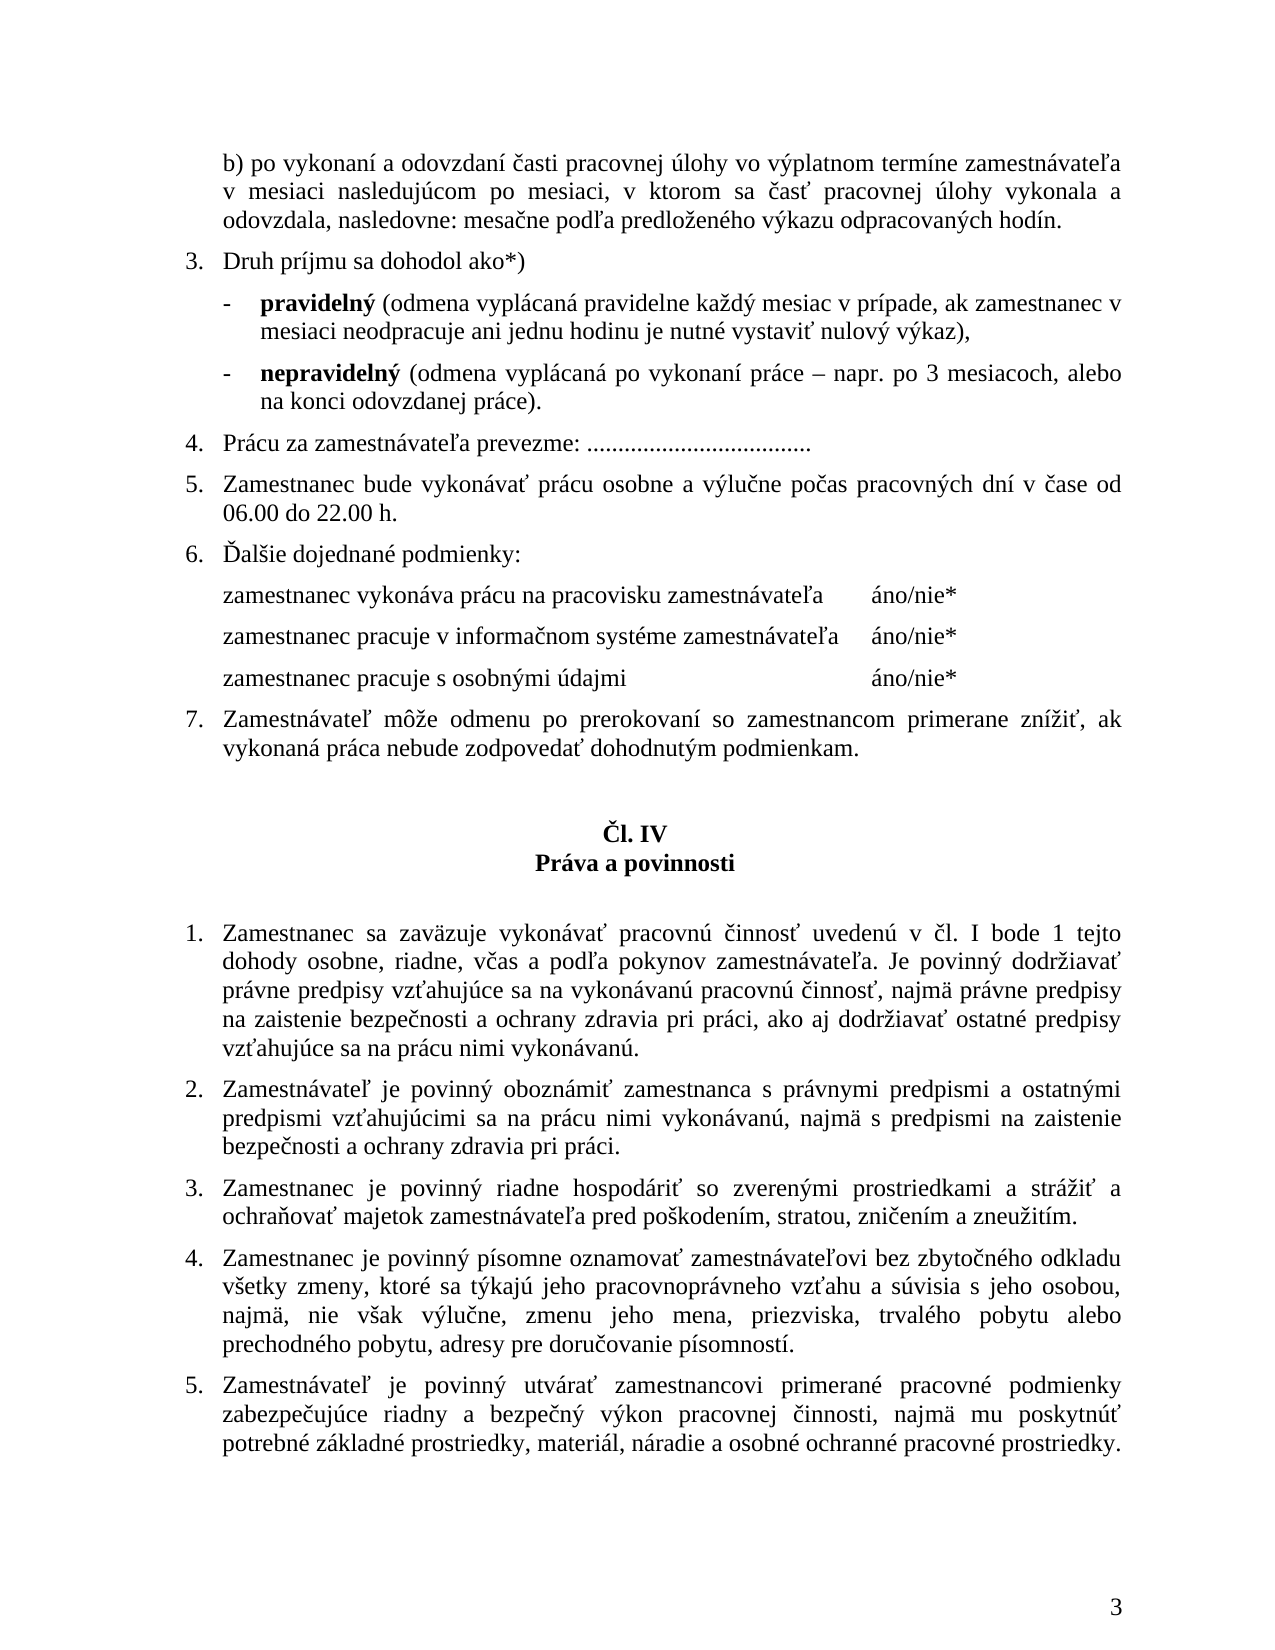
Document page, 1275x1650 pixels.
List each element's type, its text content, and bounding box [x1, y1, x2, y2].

text zamestnanec vykonáva prácu na pracovisku zamestnávateľa áno/nie* [223, 580, 1122, 609]
list Zamestnanec je povinný riadne hospodáriť so zverenými prostriedkami a strážiť a ochraňovať majetok zamestnávateľa pred poškodením, stratou, zničením a zneužitím. [185, 1173, 1122, 1230]
list Druh príjmu sa dohodol ako*) [185, 246, 1122, 275]
text Čl. IV [148, 819, 1122, 848]
list pravidelný (odmena vyplácaná pravidelne každý mesiac v prípade, ak zamestnanec v mesiaci neodpracuje ani jednu hodinu je nutné vystaviť nulový výkaz), [223, 288, 1122, 345]
list Zamestnávateľ je povinný utvárať zamestnancovi primerané pracovné podmienky zabezpečujúce riadny a bezpečný výkon pracovnej činnosti, najmä mu poskytnúť potrebné základné prostriedky, materiál, náradie a osobné ochranné pracovné prostriedky. [185, 1370, 1122, 1456]
list Zamestnávateľ môže odmenu po prerokovaní so zamestnancom primerane znížiť, ak vykonaná práca nebude zodpovedať dohodnutým podmienkam. [185, 704, 1122, 761]
text b) po vykonaní a odovzdaní časti pracovnej úlohy vo výplatnom termíne zamestnávateľa v mesiaci nasledujúcom po mesiaci, v ktorom sa časť pracovnej úlohy vykonala a odovzdala, nasledovne: mesačne podľa predloženého výkazu odpracovaných hodín. [223, 148, 1122, 234]
list Prácu za zamestnávateľa prevezme: .................................... [185, 428, 1122, 456]
list Ďalšie dojednané podmienky: [185, 539, 1122, 568]
text Práva a povinnosti [148, 848, 1122, 876]
list Zamestnanec sa zaväzuje vykonávať pracovnú činnosť uvedenú v čl. I bode 1 tejto dohody osobne, riadne, včas a podľa pokynov zamestnávateľa. Je povinný dodržiavať právne predpisy vzťahujúce sa na vykonávanú pracovnú činnosť, najmä právne predpisy na zaistenie bezpečnosti a ochrany zdravia pri práci, ako aj dodržiavať ostatné predpisy vzťahujúce sa na prácu nimi vykonávanú. [185, 918, 1122, 1061]
text zamestnanec pracuje s osobnými údajmi áno/nie* [223, 663, 1122, 691]
list nepravidelný (odmena vyplácaná po vykonaní práce – napr. po 3 mesiacoch, alebo na konci odovzdanej práce). [223, 358, 1122, 415]
list Zamestnávateľ je povinný oboznámiť zamestnanca s právnymi predpismi a ostatnými predpismi vzťahujúcimi sa na prácu nimi vykonávanú, najmä s predpismi na zaistenie bezpečnosti a ochrany zdravia pri práci. [185, 1074, 1122, 1160]
list Zamestnanec je povinný písomne oznamovať zamestnávateľovi bez zbytočného odkladu všetky zmeny, ktoré sa týkajú jeho pracovnoprávneho vzťahu a súvisia s jeho osobou, najmä, nie však výlučne, zmenu jeho mena, priezviska, trvalého pobytu alebo prechodného pobytu, adresy pre doručovanie písomností. [185, 1243, 1122, 1358]
text zamestnanec pracuje v informačnom systéme zamestnávateľa áno/nie* [223, 621, 1122, 650]
list Zamestnanec bude vykonávať prácu osobne a výlučne počas pracovných dní v čase od 06.00 do 22.00 h. [185, 469, 1122, 526]
